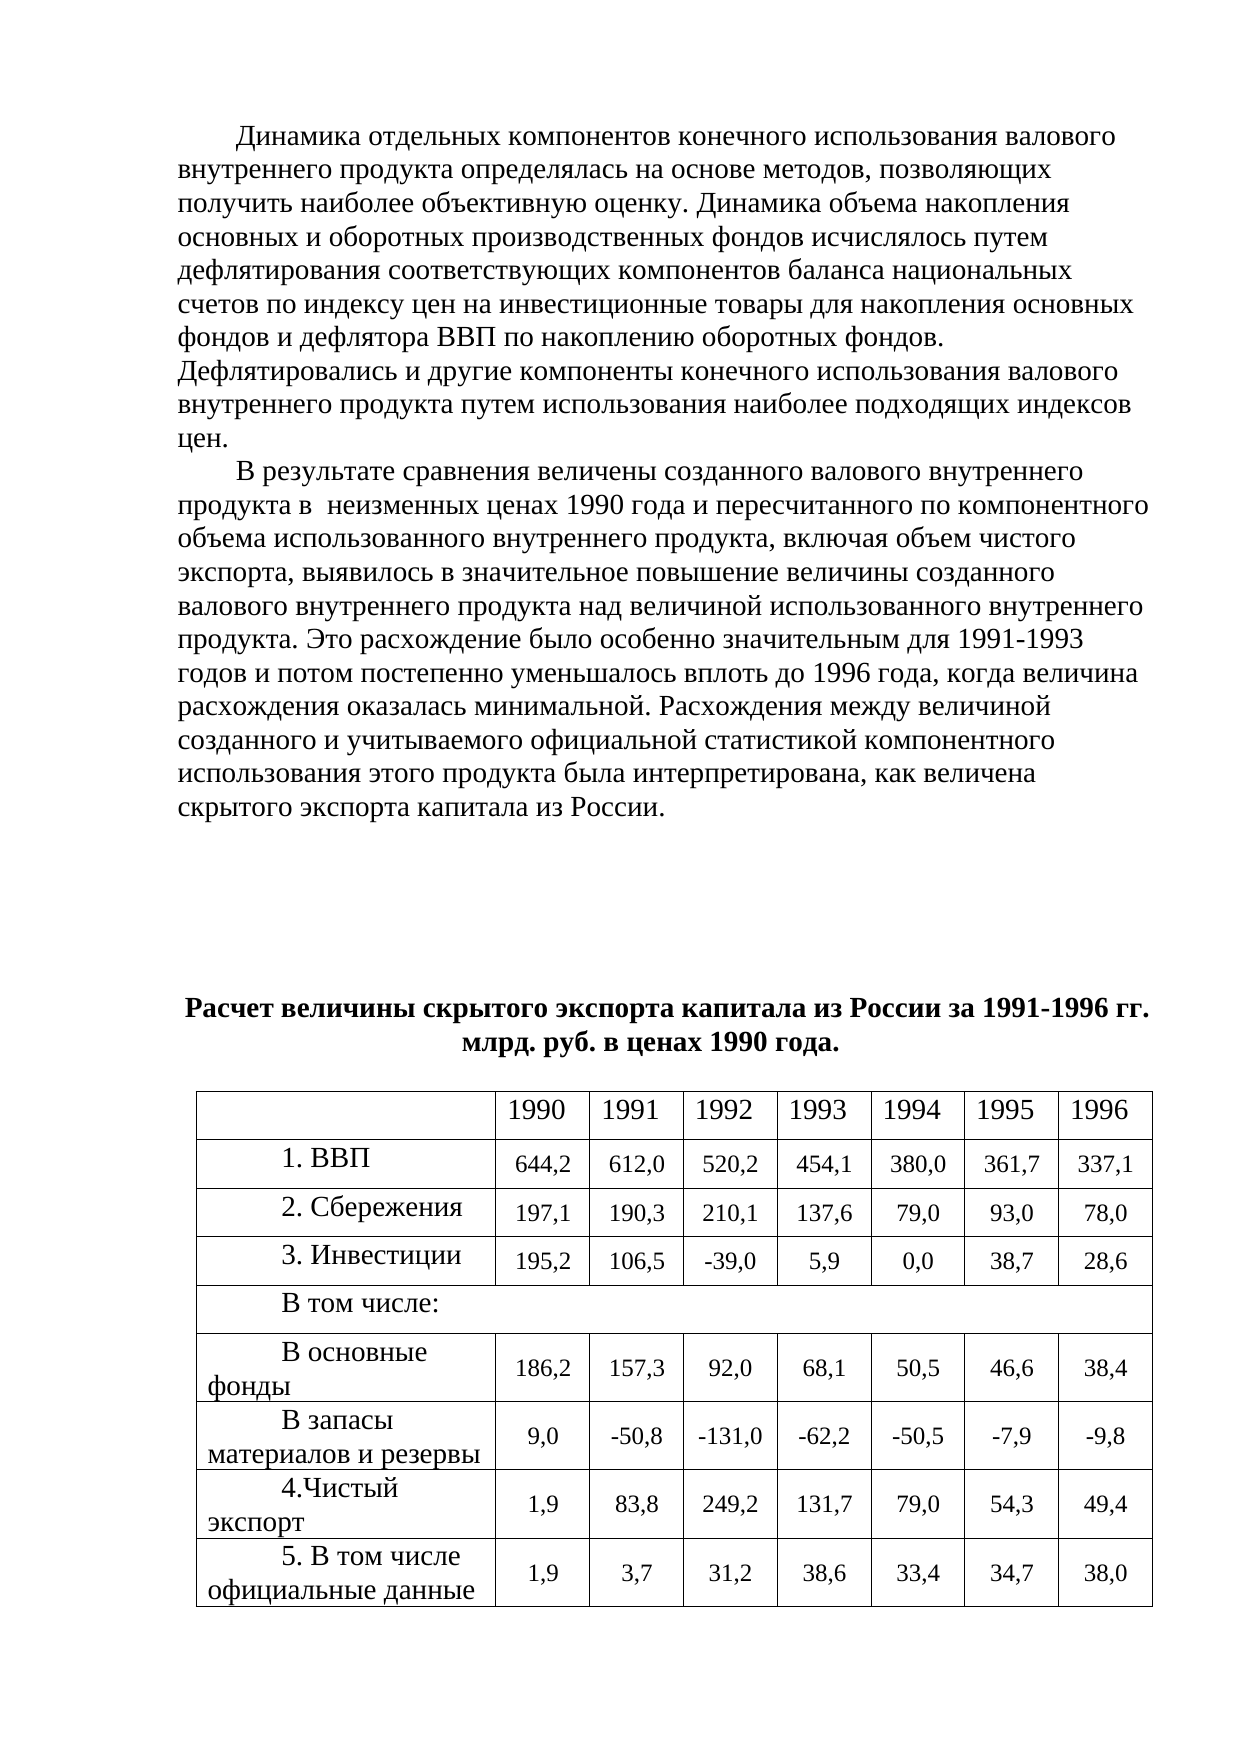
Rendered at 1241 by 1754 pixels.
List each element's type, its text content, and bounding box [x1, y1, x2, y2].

table_cell 38,0 [1059, 1539, 1152, 1606]
table_cell -9,8 [1059, 1402, 1152, 1469]
table_cell 28,6 [1059, 1237, 1152, 1284]
table_cell 5. В том числе официальные данные [197, 1539, 495, 1606]
table_cell 380,0 [872, 1140, 964, 1188]
table_header 1994 [872, 1092, 964, 1139]
table_cell -7,9 [965, 1402, 1058, 1469]
table_cell 68,1 [778, 1334, 871, 1401]
table_cell 49,4 [1059, 1470, 1152, 1537]
table_cell 54,3 [965, 1470, 1058, 1537]
table_cell 1,9 [496, 1539, 589, 1606]
table_cell 46,6 [965, 1334, 1058, 1401]
table_header 1992 [684, 1092, 777, 1139]
table_cell 50,5 [872, 1334, 964, 1401]
table_cell 33,4 [872, 1539, 964, 1606]
table_cell 31,2 [684, 1539, 777, 1606]
text В результате сравнения величены созданного валового внутреннего продукта в неизменных ценах 1990 года и пересчитанного по компонентного объема использованного внутреннего продукта, включая объем чистого экспорта, выявилось в значительное повышение величины созданного валового внутреннего продукта над величиной использованного внутреннего продукта. Это расхождение было особенно значительным для 1991-1993 годов и потом постепенно уменьшалось вплоть до 1996 года, когда величина расхождения оказалась минимальной. Расхождения между величиной созданного и учитываемого официальной статистикой компонентного использования этого продукта была интерпретирована, как величена скрытого экспорта капитала из России. [177, 453, 1152, 822]
table_cell 1. ВВП [197, 1140, 495, 1188]
table_cell 106,5 [590, 1237, 683, 1284]
table_cell 38,7 [965, 1237, 1058, 1284]
table_cell 79,0 [872, 1470, 964, 1537]
table_header 1995 [965, 1092, 1058, 1139]
table_cell 9,0 [496, 1402, 589, 1469]
table_cell 2. Сбережения [197, 1189, 495, 1236]
table_cell 38,6 [778, 1539, 871, 1606]
text млрд. руб. в ценах 1990 года. [177, 1024, 1152, 1057]
table_cell 38,4 [1059, 1334, 1152, 1401]
table_cell В том числе: [197, 1286, 1152, 1333]
table_cell 131,7 [778, 1470, 871, 1537]
table_cell 210,1 [684, 1189, 777, 1236]
table_cell В основные фонды [197, 1334, 495, 1401]
table_cell 3. Инвестиции [197, 1237, 495, 1284]
table_cell 83,8 [590, 1470, 683, 1537]
table_cell 520,2 [684, 1140, 777, 1188]
table_cell 337,1 [1059, 1140, 1152, 1188]
table_cell -50,8 [590, 1402, 683, 1469]
table_cell -131,0 [684, 1402, 777, 1469]
text Расчет величины скрытого экспорта капитала из России за 1991-1996 гг. [177, 990, 1152, 1024]
table_cell -39,0 [684, 1237, 777, 1284]
table_cell 137,6 [778, 1189, 871, 1236]
table_cell 190,3 [590, 1189, 683, 1236]
table_cell 249,2 [684, 1470, 777, 1537]
table_cell 612,0 [590, 1140, 683, 1188]
table_header [197, 1092, 495, 1139]
table_cell 361,7 [965, 1140, 1058, 1188]
table_cell -62,2 [778, 1402, 871, 1469]
table_cell 5,9 [778, 1237, 871, 1284]
table_cell 79,0 [872, 1189, 964, 1236]
table_cell -50,5 [872, 1402, 964, 1469]
table_header 1990 [496, 1092, 589, 1139]
table_header 1993 [778, 1092, 871, 1139]
table_cell 1,9 [496, 1470, 589, 1537]
table_cell 3,7 [590, 1539, 683, 1606]
table_cell 0,0 [872, 1237, 964, 1284]
table_cell 454,1 [778, 1140, 871, 1188]
table_cell В запасы материалов и резервы [197, 1402, 495, 1469]
table_header 1991 [590, 1092, 683, 1139]
table_cell 197,1 [496, 1189, 589, 1236]
text Динамика отдельных компонентов конечного использования валового внутреннего продукта определялась на основе методов, позволяющих получить наиболее объективную оценку. Динамика объема накопления основных и оборотных производственных фондов исчислялось путем дефлятирования соответствующих компонентов баланса национальных счетов по индексу цен на инвестиционные товары для накопления основных фондов и дефлятора ВВП по накоплению оборотных фондов. Дефлятировались и другие компоненты конечного использования валового внутреннего продукта путем использования наиболее подходящих индексов цен. [177, 118, 1152, 453]
table_cell 34,7 [965, 1539, 1058, 1606]
table_cell 4.Чистый экспорт [197, 1470, 495, 1537]
table_cell 78,0 [1059, 1189, 1152, 1236]
table_cell 195,2 [496, 1237, 589, 1284]
table_cell 186,2 [496, 1334, 589, 1401]
table_cell 93,0 [965, 1189, 1058, 1236]
table_header 1996 [1059, 1092, 1152, 1139]
table_cell 157,3 [590, 1334, 683, 1401]
table_cell 644,2 [496, 1140, 589, 1188]
table_cell 92,0 [684, 1334, 777, 1401]
